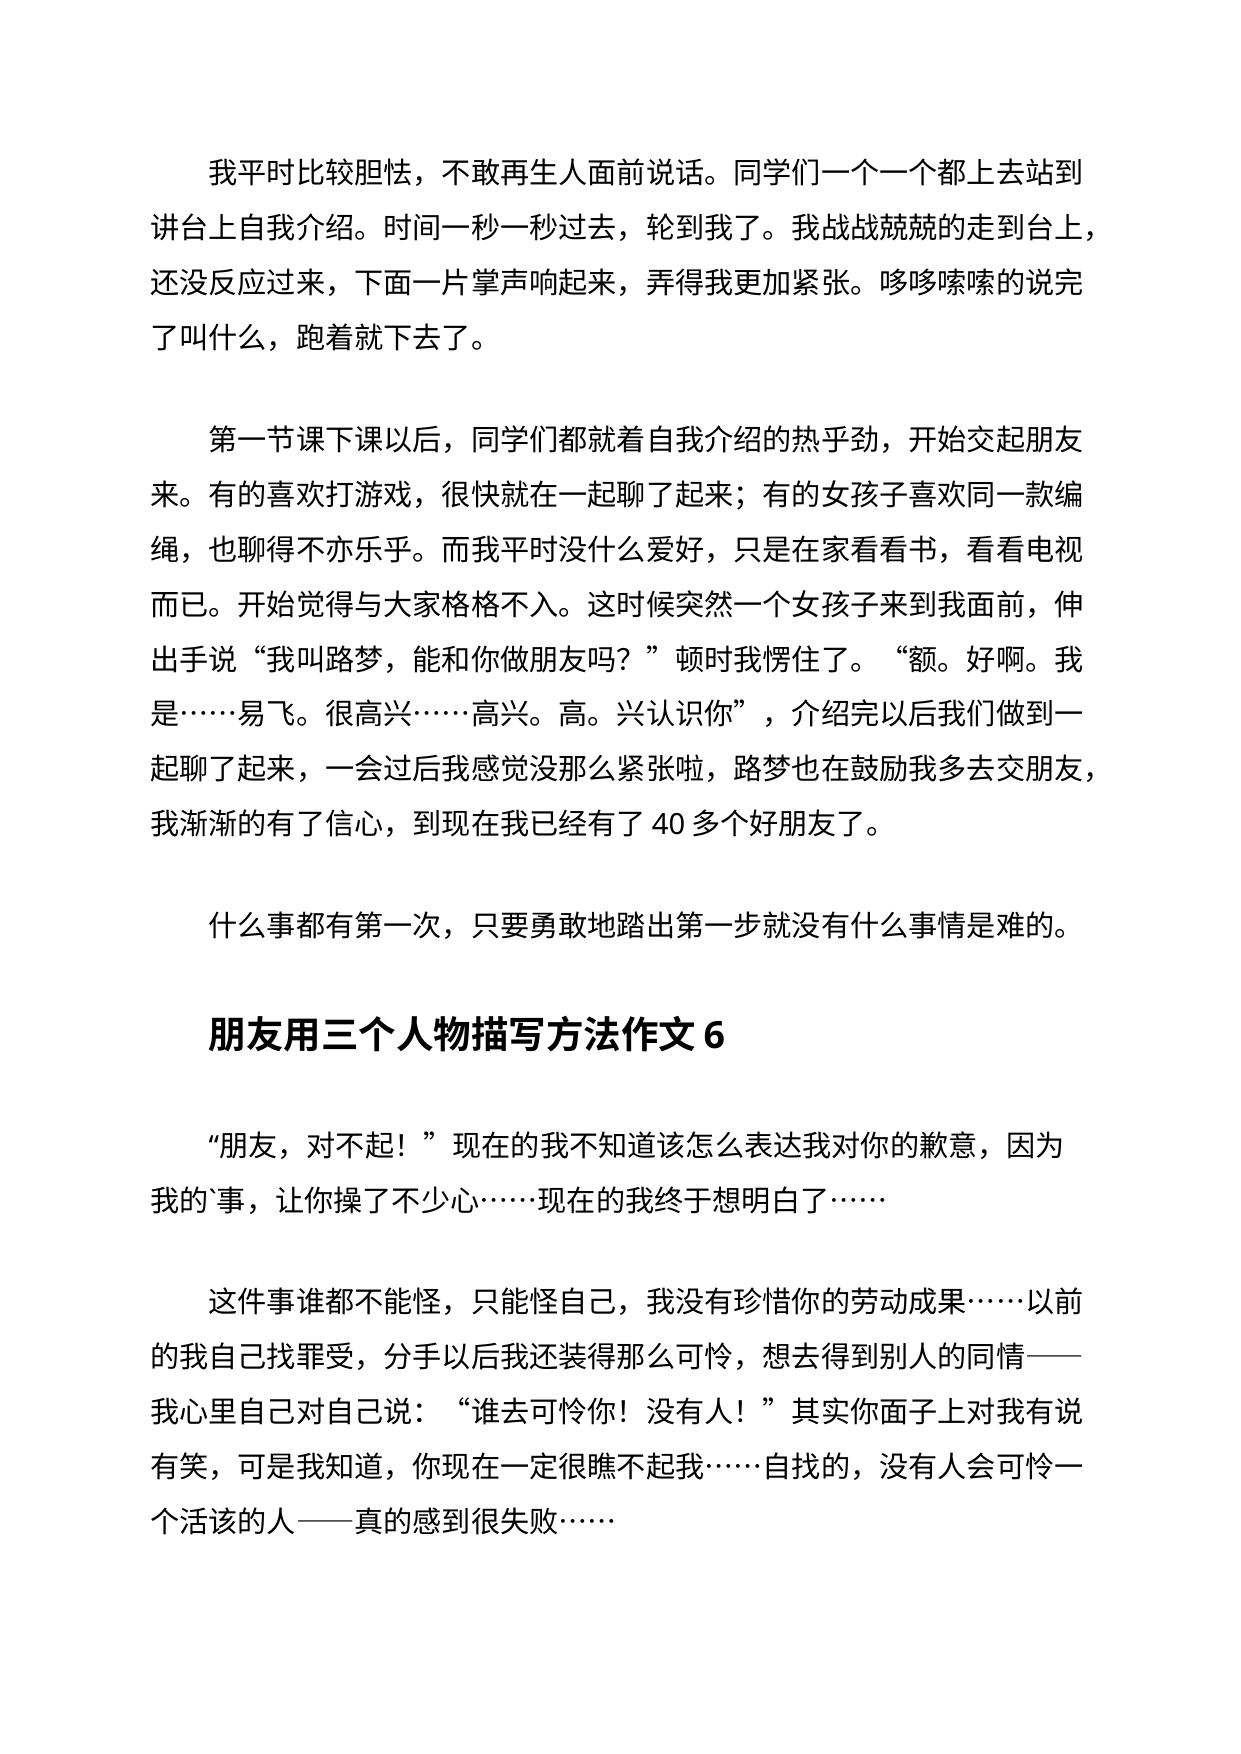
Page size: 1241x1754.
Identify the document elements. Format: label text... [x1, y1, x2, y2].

text 朋友用三个人物描写方法作文6 [150, 1004, 1090, 1059]
text 什么事都有第一次，只要勇敢地踏出第一步就没有什么事情是难的。 [150, 903, 1090, 945]
text “朋友，对不起！”现在的我不知道该怎么表达我对你的歉意，因为我的`事，让你操了不少心……现在的我终于想明白了…… [150, 1122, 1090, 1219]
text 第一节课下课以后，同学们都就着自我介绍的热乎劲，开始交起朋友来。有的喜欢打游戏，很快就在一起聊了起来；有的女孩子喜欢同一款编绳，也聊得不亦乐乎。而我平时没什么爱好，只是在家看看书，看看电视而已。开始觉得与大家格格不入。这时候突然一个女孩子来到我面前，伸出手说“我叫路梦，能和你做朋友吗？”顿时我愣住了。“额。好啊。我是……易飞。很高兴……高兴。高。兴认识你”，介绍完以后我们做到一起聊了起来，一会过后我感觉没那么紧张啦，路梦也在鼓励我多去交朋友，我渐渐的有了信心，到现在我已经有了40多个好朋友了。 [150, 416, 1090, 843]
text 这件事谁都不能怪，只能怪自己，我没有珍惜你的劳动成果……以前的我自己找罪受，分手以后我还装得那么可怜，想去得到别人的同情——我心里自己对自己说：“谁去可怜你！没有人！”其实你面子上对我有说有笑，可是我知道，你现在一定很瞧不起我……自找的，没有人会可怜一个活该的人——真的感到很失败…… [150, 1279, 1090, 1541]
text 我平时比较胆怯，不敢再生人面前说话。同学们一个一个都上去站到讲台上自我介绍。时间一秒一秒过去，轮到我了。我战战兢兢的走到台上，还没反应过来，下面一片掌声响起来，弄得我更加紧张。哆哆嗦嗦的说完了叫什么，跑着就下去了。 [150, 150, 1090, 357]
